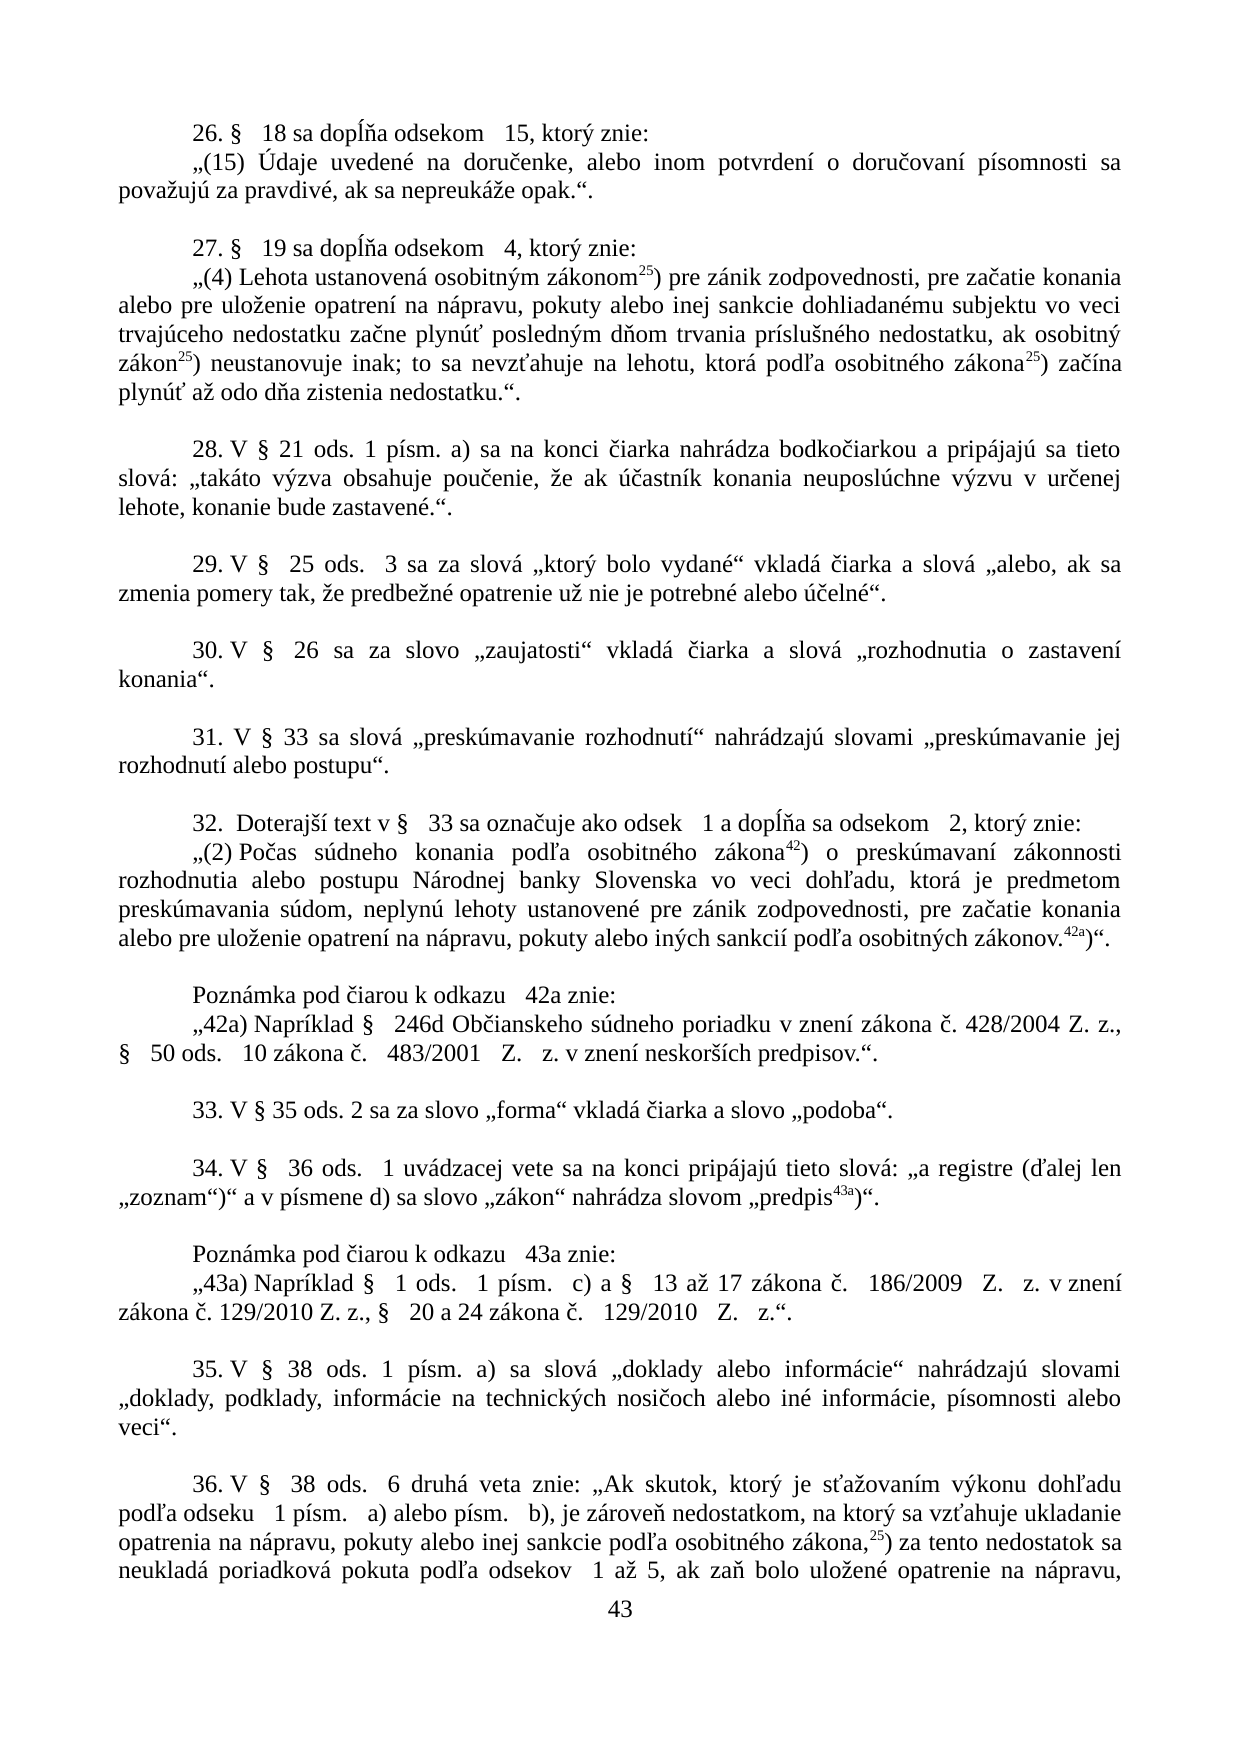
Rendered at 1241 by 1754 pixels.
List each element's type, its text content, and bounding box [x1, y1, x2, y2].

text 26. §18 sa dopĺňa odsekom15, ktorý znie: [118, 118, 1122, 147]
text 27. §19 sa dopĺňa odsekom4, ktorý znie: [118, 233, 1122, 262]
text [118, 1469, 1122, 1584]
text 35. V § 38 ods. 1 písm. a) sa slová „doklady alebo informácie“ nahrádzajú slovami „doklady, podklady, informácie na technických nosičoch alebo iné informácie, písomnosti alebo veci“. [118, 1354, 1122, 1441]
text 32. Doterajší text v §33 sa označuje ako odsek1 a dopĺňa sa odsekom2, ktorý znie: [118, 808, 1122, 837]
text 30. V §26 sa za slovo „zaujatosti“ vkladá čiarka a slová „rozhodnutia o zastavení konania“. [118, 636, 1122, 693]
text „43a) Napríklad §1 ods.1 písm.c) a §13 až 17 zákona č.186/2009Z.z. v znení zákona č. 129/2010 Z. z., §20 a 24 zákona č.129/2010Z.z.“. [118, 1268, 1122, 1326]
text 34. V §36 ods.1 uvádzacej vete sa na konci pripájajú tieto slová: „a registre (ďalej len „zoznam“)“ a v písmene d) sa slovo „zákon“ nahrádza slovom „predpis43a)“. [118, 1153, 1122, 1211]
text 28. V § 21 ods. 1 písm. a) sa na konci čiarka nahrádza bodkočiarkou a pripájajú sa tieto slová: „takáto výzva obsahuje poučenie, že ak účastník konania neuposlúchne výzvu v určenej lehote, konanie bude zastavené.“. [118, 434, 1122, 521]
text Poznámka pod čiarou k odkazu42a znie: [118, 981, 1122, 1009]
text Poznámka pod čiarou k odkazu43a znie: [118, 1239, 1122, 1268]
text 33. V § 35 ods. 2 sa za slovo „forma“ vkladá čiarka a slovo „podoba“. [118, 1096, 1122, 1124]
text 29. V §25 ods.3 sa za slová „ktorý bolo vydané“ vkladá čiarka a slová „alebo, ak sa zmenia pomery tak, že predbežné opatrenie už nie je potrebné alebo účelné“. [118, 549, 1122, 607]
text „(4) Lehota ustanovená osobitným zákonom25) pre zánik zodpovednosti, pre začatie konania alebo pre uloženie opatrení na nápravu, pokuty alebo inej sankcie dohliadanému subjektu vo veci trvajúceho nedostatku začne plynúť posledným dňom trvania príslušného nedostatku, ak osobitný zákon25) neustanovuje inak; to sa nevzťahuje na lehotu, ktorá podľa osobitného zákona25) začína plynúť až odo dňa zistenia nedostatku.“. [118, 262, 1122, 406]
text 31. V § 33 sa slová „preskúmavanie rozhodnutí“ nahrádzajú slovami „preskúmavanie jej rozhodnutí alebo postupu“. [118, 722, 1122, 779]
text „42a) Napríklad §246d Občianskeho súdneho poriadku v znení zákona č. 428/2004 Z. z., §50 ods.10 zákona č.483/2001Z.z. v znení neskorších predpisov.“. [118, 1009, 1122, 1067]
text „(2) Počas súdneho konania podľa osobitného zákona42) o preskúmavaní zákonnosti rozhodnutia alebo postupu Národnej banky Slovenska vo veci dohľadu, ktorá je predmetom preskúmavania súdom, neplynú lehoty ustanovené pre zánik zodpovednosti, pre začatie konania alebo pre uloženie opatrení na nápravu, pokuty alebo iných sankcií podľa osobitných zákonov.42a)“. [118, 837, 1122, 952]
text „(15) Údaje uvedené na doručenke, alebo inom potvrdení o doručovaní písomnosti sa považujú za pravdivé, ak sa nepreukáže opak.“. [118, 147, 1122, 204]
